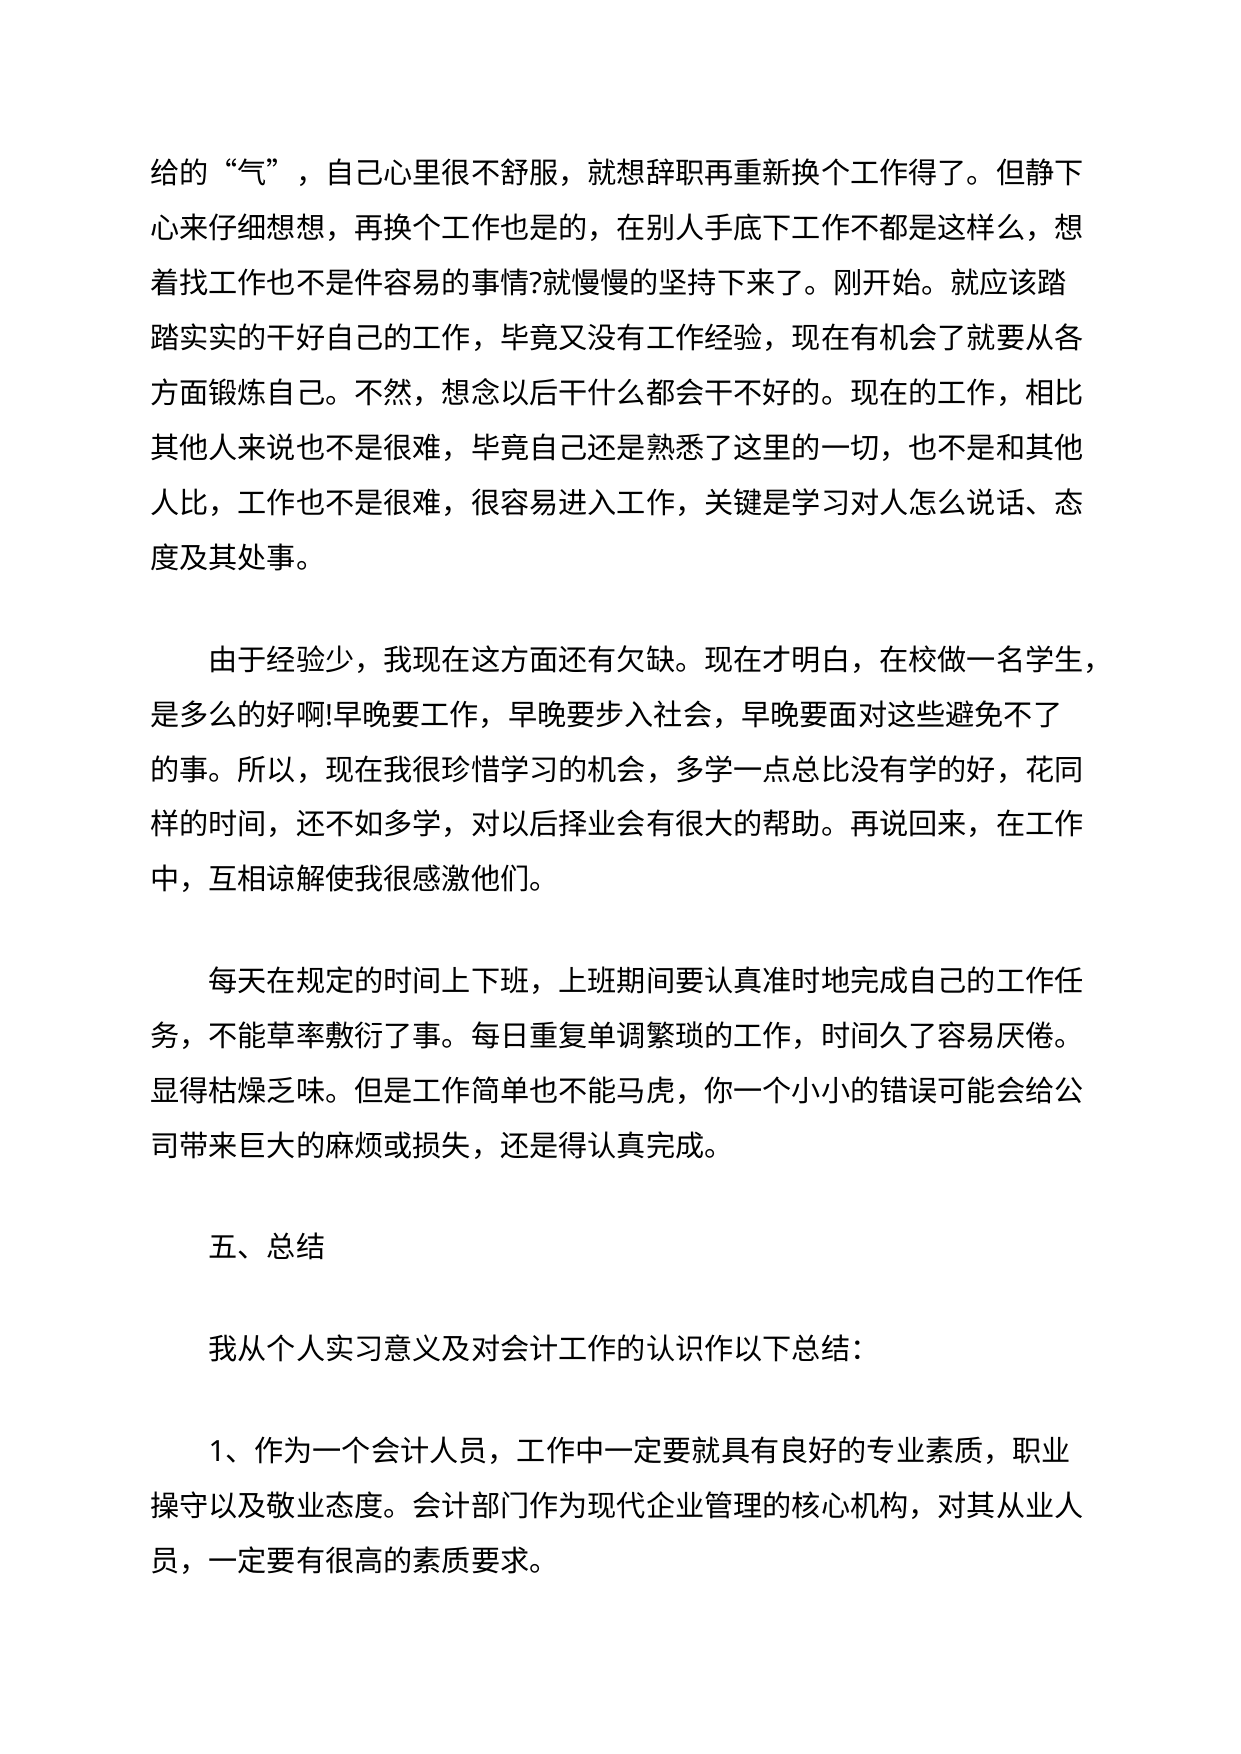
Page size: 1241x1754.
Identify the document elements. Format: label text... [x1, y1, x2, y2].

text 1、作为一个会计人员，工作中一定要就具有良好的专业素质，职业操守以及敬业态度。会计部门作为现代企业管理的核心机构，对其从业人员，一定要有很高的素质要求。 [150, 1428, 1090, 1580]
text 由于经验少，我现在这方面还有欠缺。现在才明白，在校做一名学生，是多么的好啊!早晚要工作，早晚要步入社会，早晚要面对这些避免不了的事。所以，现在我很珍惜学习的机会，多学一点总比没有学的好，花同样的时间，还不如多学，对以后择业会有很大的帮助。再说回来，在工作中，互相谅解使我很感激他们。 [150, 636, 1090, 898]
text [150, 150, 1090, 577]
text 五、总结 [150, 1224, 1090, 1266]
text 我从个人实习意义及对会计工作的认识作以下总结： [150, 1326, 1090, 1368]
text 每天在规定的时间上下班，上班期间要认真准时地完成自己的工作任务，不能草率敷衍了事。每日重复单调繁琐的工作，时间久了容易厌倦。显得枯燥乏味。但是工作简单也不能马虎，你一个小小的错误可能会给公司带来巨大的麻烦或损失，还是得认真完成。 [150, 958, 1090, 1164]
